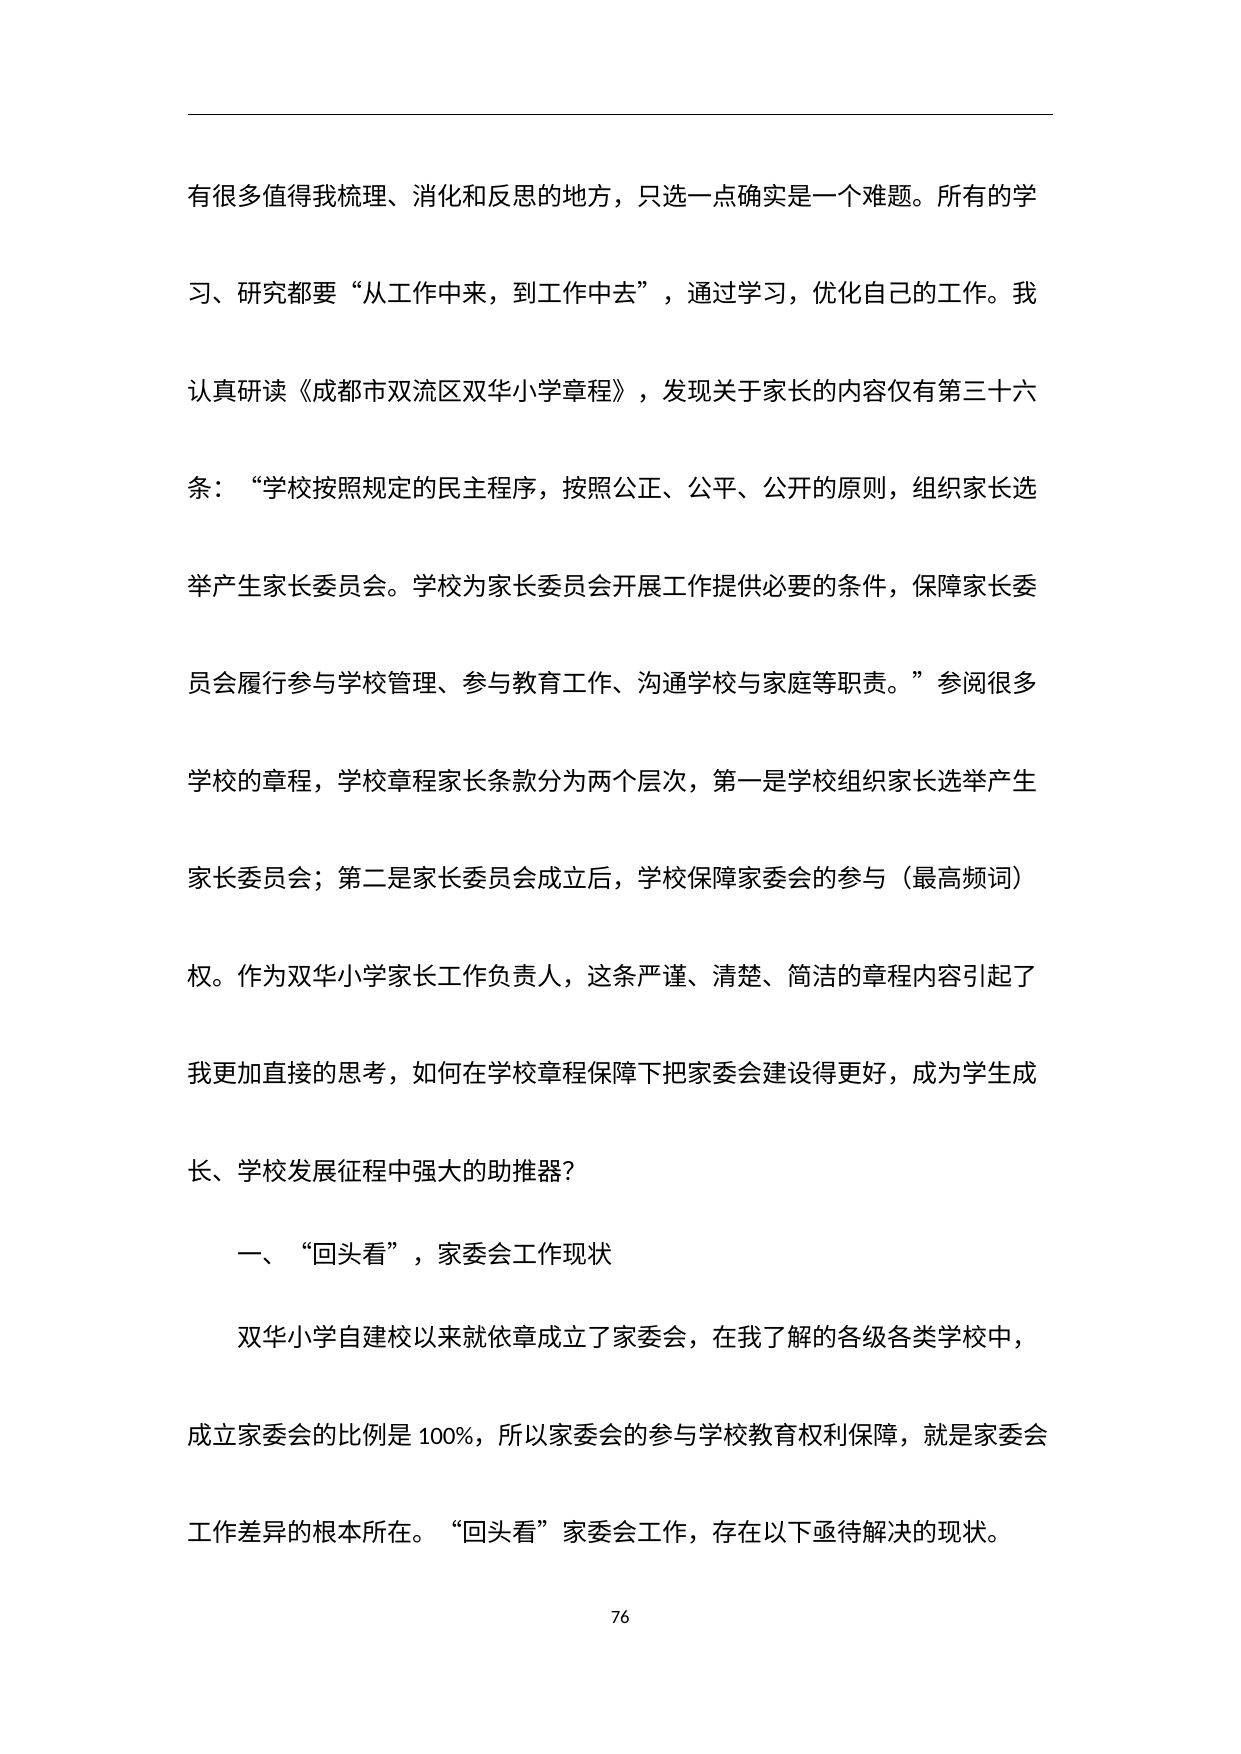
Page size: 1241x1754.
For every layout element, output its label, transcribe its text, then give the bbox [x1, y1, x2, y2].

text 一、“回头看”，家委会工作现状 [187, 1220, 1053, 1285]
text 双华小学自建校以来就依章成立了家委会，在我了解的各级各类学校中，成立家委会的比例是100%，所以家委会的参与学校教育权利保障，就是家委会工作差异的根本所在。“回头看”家委会工作，存在以下亟待解决的现状。 [187, 1303, 1053, 1563]
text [187, 162, 1053, 1202]
